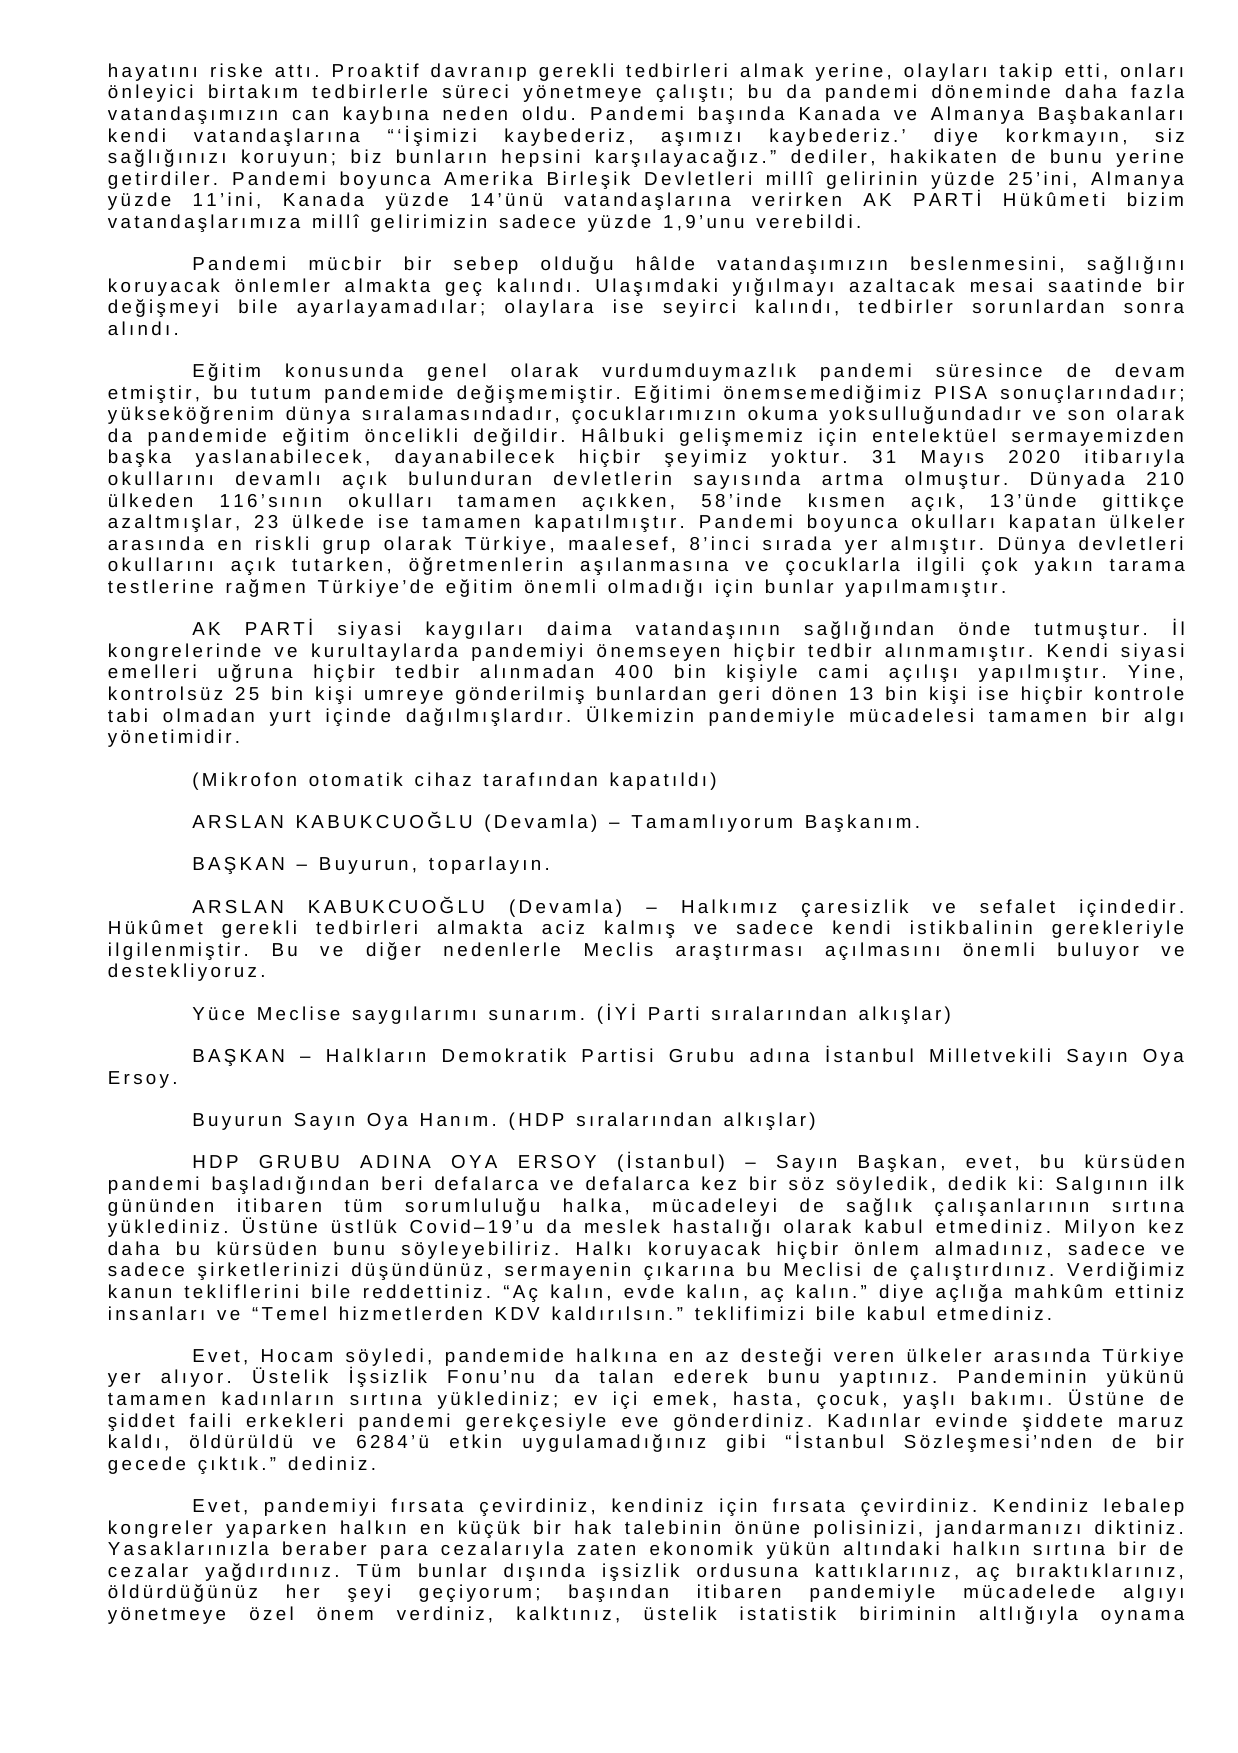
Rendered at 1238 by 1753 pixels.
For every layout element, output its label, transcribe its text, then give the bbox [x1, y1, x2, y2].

text Evet, Hocam söyledi, pandemide halkına en az desteği veren ülkeler arasında Türkiye yer alıyor. Üstelik İşsizlik Fonu’nu da talan ederek bunu yaptınız. Pandeminin yükünü tamamen kadınların sırtına yüklediniz; ev içi emek, hasta, çocuk, yaşlı bakımı. Üstüne de şiddet faili erkekleri pandemi gerekçesiyle eve gönderdiniz. Kadınlar evinde şiddete maruz kaldı, öldürüldü ve 6284’ü etkin uygulamadığınız gibi “İstanbul Sözleşmesi’nden de bir gecede çıktık.” dediniz. [108, 1345, 1186, 1474]
text ARSLAN KABUKCUOĞLU (Devamla) – Tamamlıyorum Başkanım. [108, 811, 1186, 832]
text Eğitim konusunda genel olarak vurdumduymazlık pandemi süresince de devam etmiştir, bu tutum pandemide değişmemiştir. Eğitimi önemsemediğimiz PISA sonuçlarındadır; yükseköğrenim dünya sıralamasındadır, çocuklarımızın okuma yoksulluğundadır ve son olarak da pandemide eğitim öncelikli değildir. Hâlbuki gelişmemiz için entelektüel sermayemizden başka yaslanabilecek, dayanabilecek hiçbir şeyimiz yoktur. 31 Mayıs 2020 itibarıyla okullarını devamlı açık bulunduran devletlerin sayısında artma olmuştur. Dünyada 210 ülkeden 116’sının okulları tamamen açıkken, 58’inde kısmen açık, 13’ünde gittikçe azaltmışlar, 23 ülkede ise tamamen kapatılmıştır. Pandemi boyunca okulları kapatan ülkeler arasında en riskli grup olarak Türkiye, maalesef, 8’inci sırada yer almıştır. Dünya devletleri okullarını açık tutarken, öğretmenlerin aşılanmasına ve çocuklarla ilgili çok yakın tarama testlerine rağmen Türkiye’de eğitim önemli olmadığı için bunlar yapılmamıştır. [108, 360, 1186, 597]
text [108, 60, 1186, 232]
text BAŞKAN – Halkların Demokratik Partisi Grubu adına İstanbul Milletvekili Sayın Oya Ersoy. [108, 1045, 1186, 1088]
text Pandemi mücbir bir sebep olduğu hâlde vatandaşımızın beslenmesini, sağlığını koruyacak önlemler almakta geç kalındı. Ulaşımdaki yığılmayı azaltacak mesai saatinde bir değişmeyi bile ayarlayamadılar; olaylara ise seyirci kalındı, tedbirler sorunlardan sonra alındı. [108, 253, 1186, 339]
text (Mikrofon otomatik cihaz tarafından kapatıldı) [108, 768, 1186, 790]
text AK PARTİ siyasi kaygıları daima vatandaşının sağlığından önde tutmuştur. İl kongrelerinde ve kurultaylarda pandemiyi önemseyen hiçbir tedbir alınmamıştır. Kendi siyasi emelleri uğruna hiçbir tedbir alınmadan 400 bin kişiyle cami açılışı yapılmıştır. Yine, kontrolsüz 25 bin kişi umreye gönderilmiş bunlardan geri dönen 13 bin kişi ise hiçbir kontrole tabi olmadan yurt içinde dağılmışlardır. Ülkemizin pandemiyle mücadelesi tamamen bir algı yönetimidir. [108, 618, 1186, 747]
text Yüce Meclise saygılarımı sunarım. (İYİ Parti sıralarından alkışlar) [108, 1003, 1186, 1024]
text Buyurun Sayın Oya Hanım. (HDP sıralarından alkışlar) [108, 1109, 1186, 1131]
text ARSLAN KABUKCUOĞLU (Devamla) – Halkımız çaresizlik ve sefalet içindedir. Hükûmet gerekli tedbirleri almakta aciz kalmış ve sadece kendi istikbalinin gerekleriyle ilgilenmiştir. Bu ve diğer nedenlerle Meclis araştırması açılmasını önemli buluyor ve destekliyoruz. [108, 896, 1186, 982]
text BAŞKAN – Buyurun, toparlayın. [108, 853, 1186, 875]
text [108, 1495, 1186, 1624]
text HDP GRUBU ADINA OYA ERSOY (İstanbul) – Sayın Başkan, evet, bu kürsüden pandemi başladığından beri defalarca ve defalarca kez bir söz söyledik, dedik ki: Salgının ilk gününden itibaren tüm sorumluluğu halka, mücadeleyi de sağlık çalışanlarının sırtına yüklediniz. Üstüne üstlük Covid–19’u da meslek hastalığı olarak kabul etmediniz. Milyon kez daha bu kürsüden bunu söyleyebiliriz. Halkı koruyacak hiçbir önlem almadınız, sadece ve sadece şirketlerinizi düşündünüz, sermayenin çıkarına bu Meclisi de çalıştırdınız. Verdiğimiz kanun tekliflerini bile reddettiniz. “Aç kalın, evde kalın, aç kalın.” diye açlığa mahkûm ettiniz insanları ve “Temel hizmetlerden KDV kaldırılsın.” teklifimizi bile kabul etmediniz. [108, 1151, 1186, 1324]
